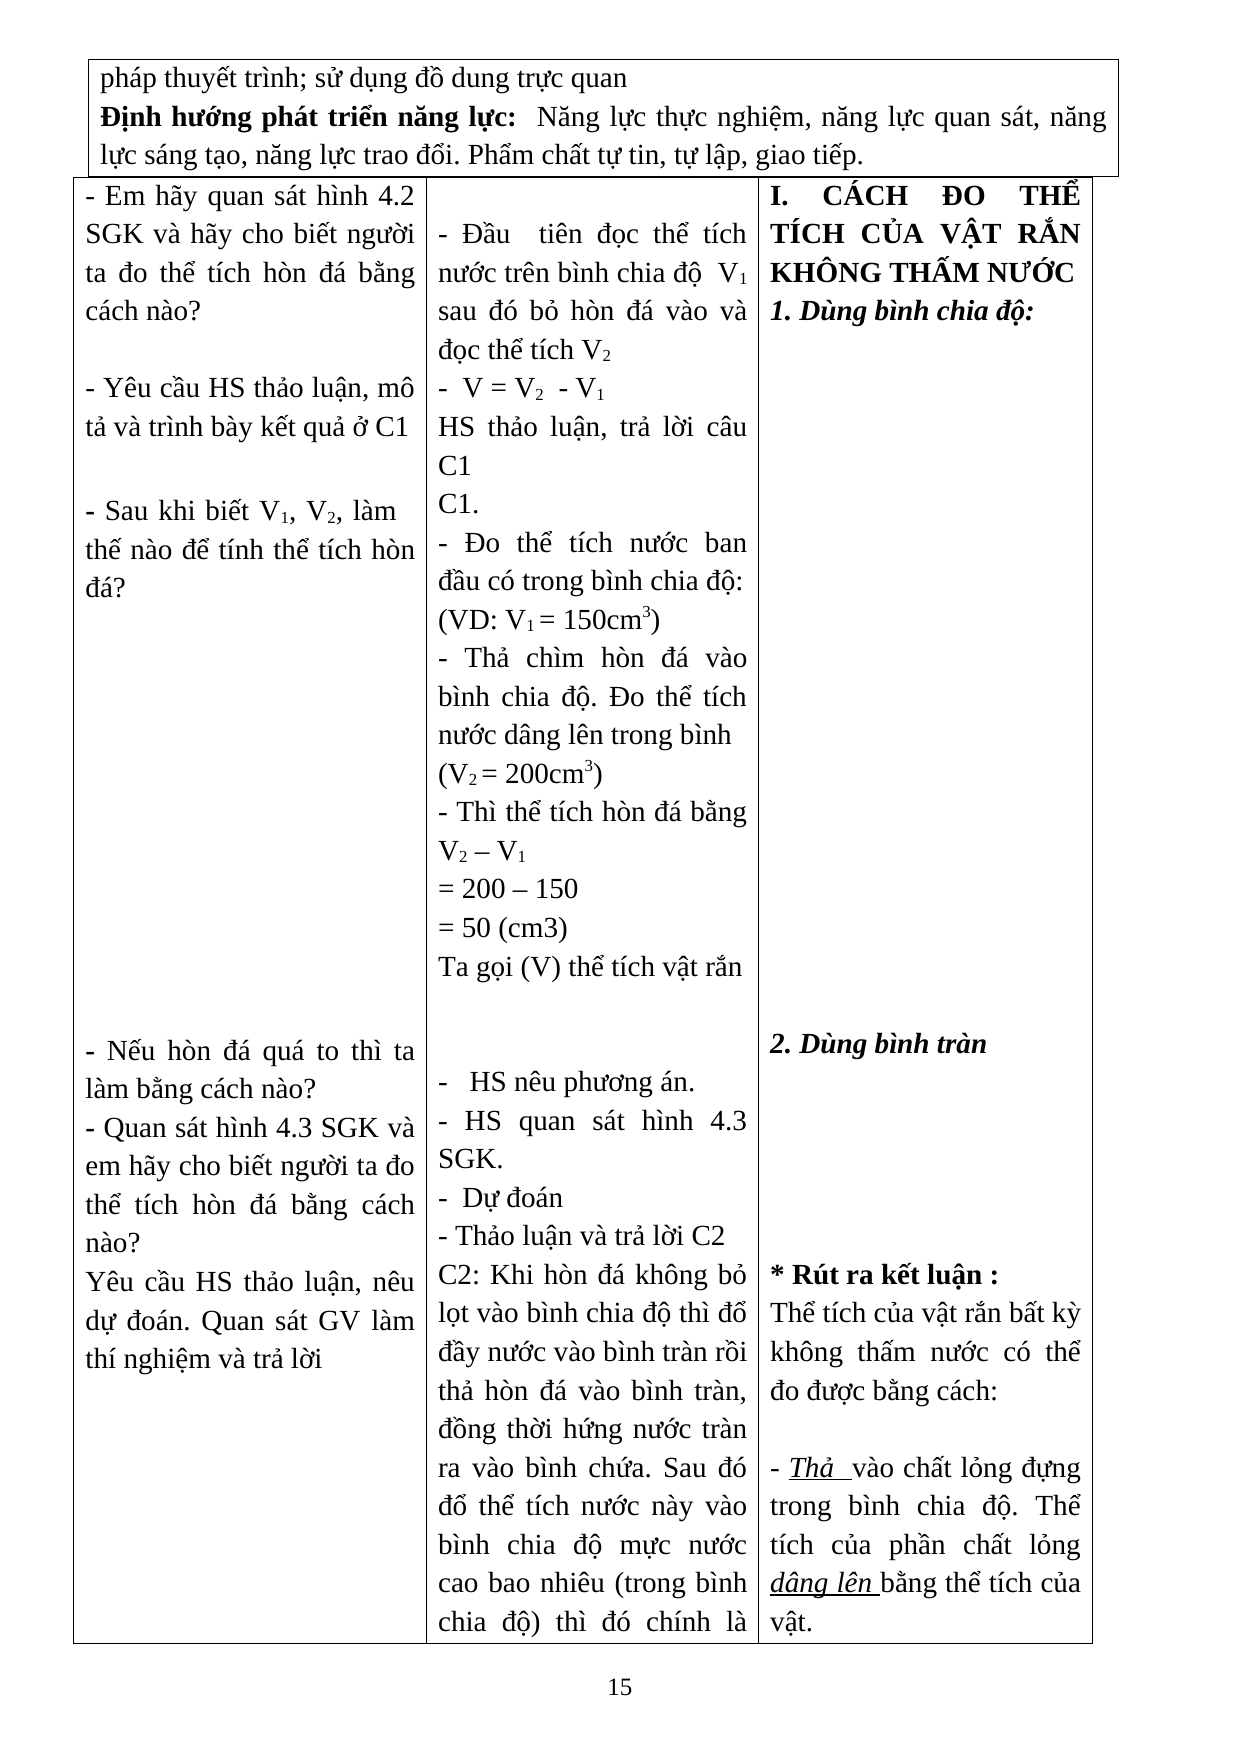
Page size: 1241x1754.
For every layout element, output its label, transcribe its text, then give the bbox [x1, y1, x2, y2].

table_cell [89, 60, 1118, 176]
table_header I. CÁCH ĐO THỂ TÍCH CỦA VẬT RẮN KHÔNG THẤM NƯỚC 1. Dùng bình chia độ: 2. Dùng bình tràn * Rút ra kết luận : Thể tích của vật rắn bất kỳ không thấm nước có thể đo được bằng cách: - Thả vào chất lỏng đựng trong bình chia độ. Thể tích của phần chất lỏng dâng lên bằng thể tích của vật. - Khi vật rắn không bỏ lọt bình chia độ, thì thả chìm vật đó vào trong bình tràn. Thể tích của phần chất lỏng tràn ra bằng thể tích của vật. [759, 178, 1092, 1642]
table_header - Đầu tiên đọc thể tích nước trên bình chia độ V1 sau đó bỏ hòn đá vào và đọc thể tích V2 - V = V2 - V1 HS thảo luận, trả lời câu C1 C1. - Đo thể tích nước ban đầu có trong bình chia độ: (VD: V1 = 150cm3) - Thả chìm hòn đá vào bình chia độ. Đo thể tích nước dâng lên trong bình (V2 = 200cm3) - Thì thể tích hòn đá bằng V2 – V1 = 200 – 150 = 50 (cm3) Ta gọi (V) thể tích vật rắn - HS nêu phương án. - HS quan sát hình 4.3 SGK. - Dự đoán - Thảo luận và trả lời C2 C2: Khi hòn đá không bỏ lọt vào bình chia độ thì đổ đầy nước vào bình tràn rồi thả hòn đá vào bình tràn, đồng thời hứng nước tràn ra vào bình chứa. Sau đó đổ thể tích nước này vào bình chia độ mực nước cao bao nhiêu (trong bình chia độ) thì đó chính là thể tích của vật rắn (hòn đá). - Từng HS thực hiện C3 C3: (1) thả chìm (2) dâng lên (3) chìm xuống (4) tràn ra [427, 178, 758, 1642]
